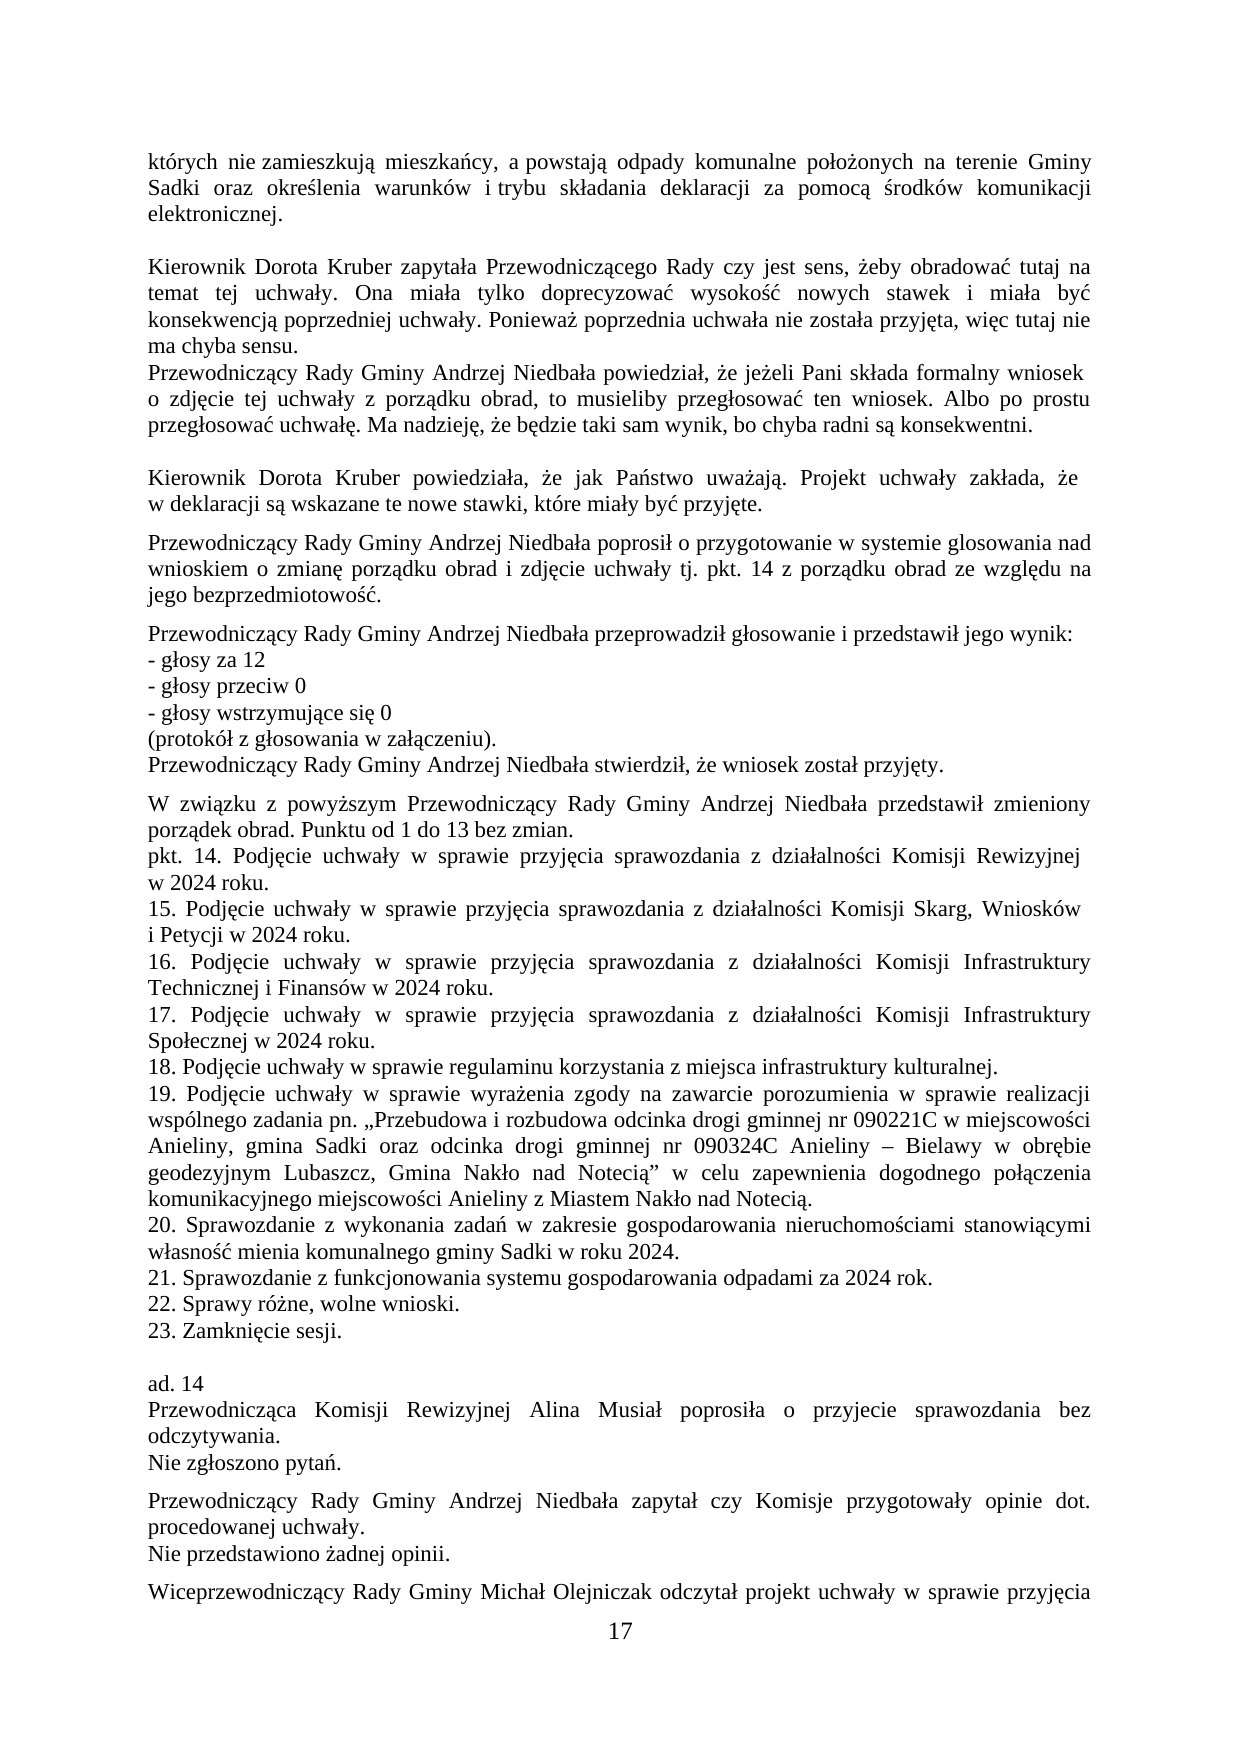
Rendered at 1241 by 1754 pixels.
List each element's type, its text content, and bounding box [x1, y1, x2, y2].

text W związku z powyższym Przewodniczący Rady Gminy Andrzej Niedbała przedstawił zmieniony porządek obrad. Punktu od 1 do 13 bez zmian. [148, 790, 1092, 842]
text Kierownik Dorota Kruber powiedziała, że jak Państwo uważają. Projekt uchwały zakłada, że w deklaracji są wskazane te nowe stawki, które miały być przyjęte. [148, 464, 1092, 517]
text Kierownik Dorota Kruber zapytała Przewodniczącego Rady czy jest sens, żeby obradować tutaj na temat tej uchwały. Ona miała tylko doprecyzować wysokość nowych stawek i miała być konsekwencją poprzedniej uchwały. Ponieważ poprzednia uchwała nie została przyjęta, więc tutaj nie ma chyba sensu. [148, 253, 1092, 358]
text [148, 1578, 1092, 1604]
text pkt. 14. Podjęcie uchwały w sprawie przyjęcia sprawozdania z działalności Komisji Rewizyjnej w 2024 roku. [148, 842, 1092, 895]
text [148, 148, 1092, 227]
text ad. 14 [148, 1369, 1092, 1396]
text 20. Sprawozdanie z wykonania zadań w zakresie gospodarowania nieruchomościami stanowiącymi własność mienia komunalnego gminy Sadki w roku 2024. [148, 1211, 1092, 1264]
text Przewodniczący Rady Gminy Andrzej Niedbała zapytał czy Komisje przygotowały opinie dot. procedowanej uchwały. [148, 1487, 1092, 1540]
text Przewodnicząca Komisji Rewizyjnej Alina Musiał poprosiła o przyjecie sprawozdania bez odczytywania. [148, 1396, 1092, 1449]
text 19. Podjęcie uchwały w sprawie wyrażenia zgody na zawarcie porozumienia w sprawie realizacji wspólnego zadania pn. „Przebudowa i rozbudowa odcinka drogi gminnej nr 090221C w miejscowości Anieliny, gmina Sadki oraz odcinka drogi gminnej nr 090324C Anieliny – Bielawy w obrębie geodezyjnym Lubaszcz, Gmina Nakło nad Notecią” w celu zapewnienia dogodnego połączenia komunikacyjnego miejscowości Anieliny z Miastem Nakło nad Notecią. [148, 1080, 1092, 1211]
text Przewodniczący Rady Gminy Andrzej Niedbała stwierdził, że wniosek został przyjęty. [148, 751, 1092, 778]
text 17. Podjęcie uchwały w sprawie przyjęcia sprawozdania z działalności Komisji Infrastruktury Społecznej w 2024 roku. [148, 1001, 1092, 1053]
text Przewodniczący Rady Gminy Andrzej Niedbała przeprowadził głosowanie i przedstawił jego wynik: [148, 620, 1092, 646]
text Nie przedstawiono żadnej opinii. [148, 1540, 1092, 1566]
text 23. Zamknięcie sesji. [148, 1317, 1092, 1343]
text Przewodniczący Rady Gminy Andrzej Niedbała powiedział, że jeżeli Pani składa formalny wniosek o zdjęcie tej uchwały z porządku obrad, to musieliby przegłosować ten wniosek. Albo po prostu przegłosować uchwałę. Ma nadzieję, że będzie taki sam wynik, bo chyba radni są konsekwentni. [148, 358, 1092, 438]
text (protokół z głosowania w załączeniu). [148, 725, 1092, 751]
text 18. Podjęcie uchwały w sprawie regulaminu korzystania z miejsca infrastruktury kulturalnej. [148, 1053, 1092, 1080]
text 15. Podjęcie uchwały w sprawie przyjęcia sprawozdania z działalności Komisji Skarg, Wniosków i Petycji w 2024 roku. [148, 895, 1092, 948]
text Nie zgłoszono pytań. [148, 1449, 1092, 1475]
text 16. Podjęcie uchwały w sprawie przyjęcia sprawozdania z działalności Komisji Infrastruktury Technicznej i Finansów w 2024 roku. [148, 948, 1092, 1001]
text Przewodniczący Rady Gminy Andrzej Niedbała poprosił o przygotowanie w systemie glosowania nad wnioskiem o zmianę porządku obrad i zdjęcie uchwały tj. pkt. 14 z porządku obrad ze względu na jego bezprzedmiotowość. [148, 529, 1092, 608]
text - głosy za 12 [148, 646, 1092, 672]
text 22. Sprawy różne, wolne wnioski. [148, 1291, 1092, 1317]
text - głosy przeciw 0 [148, 672, 1092, 699]
text 21. Sprawozdanie z funkcjonowania systemu gospodarowania odpadami za 2024 rok. [148, 1264, 1092, 1291]
text - głosy wstrzymujące się 0 [148, 699, 1092, 725]
